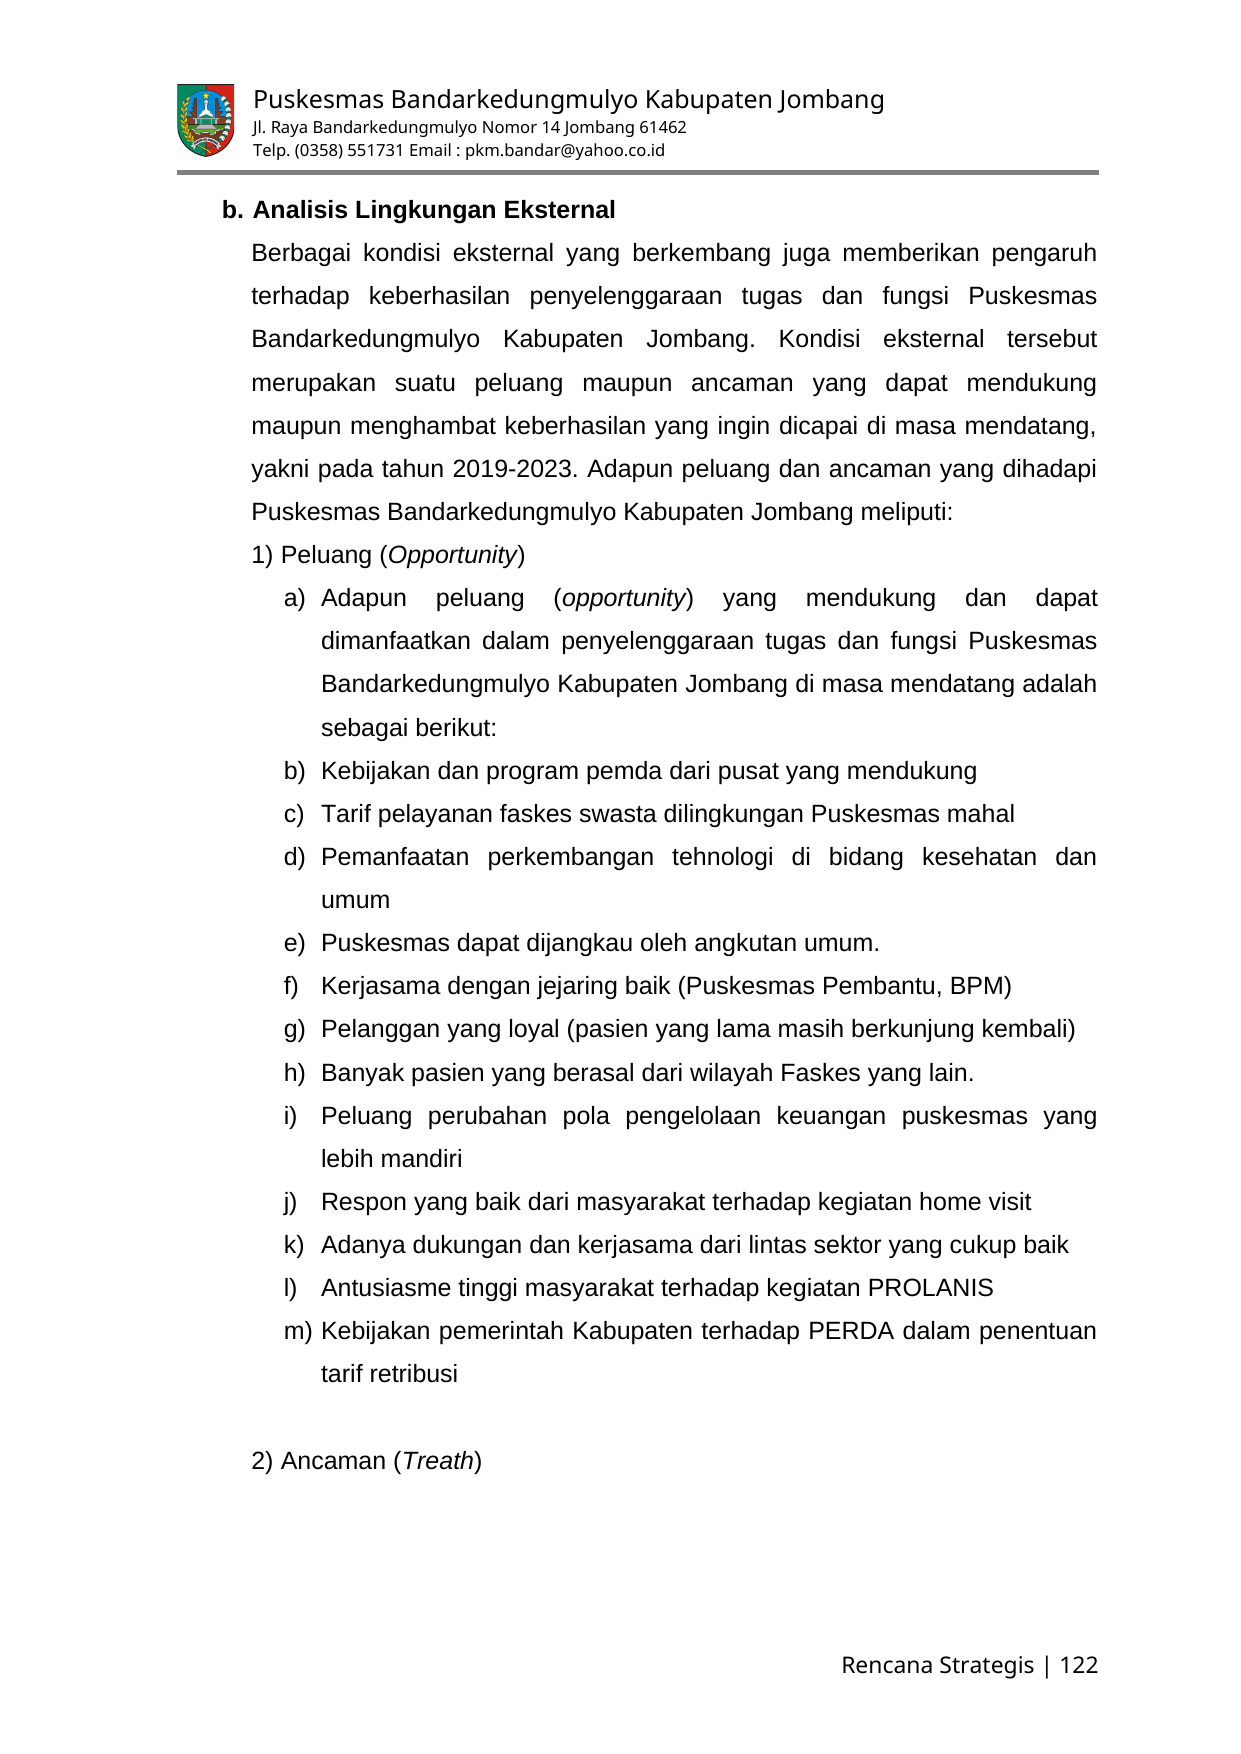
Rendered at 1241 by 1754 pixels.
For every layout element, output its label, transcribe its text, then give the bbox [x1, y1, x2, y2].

list Puskesmas dapat dijangkau oleh angkutan umum. [283, 928, 1098, 957]
list Pemanfaatan perkembangan tehnologi di bidang kesehatan dan umum [283, 842, 1098, 914]
list Peluang (Opportunity) [251, 540, 1098, 569]
list Peluang perubahan pola pengelolaan keuangan puskesmas yang lebih mandiri [283, 1101, 1098, 1173]
subtitle Analisis Lingkungan Eksternal [222, 195, 1098, 224]
list Berbagai kondisi eksternal yang berkembang juga memberikan pengaruh terhadap keberhasilan penyelenggaraan tugas dan fungsi Puskesmas Bandarkedungmulyo Kabupaten Jombang. Kondisi eksternal tersebut merupakan suatu peluang maupun ancaman yang dapat mendukung maupun menghambat keberhasilan yang ingin dicapai di masa mendatang, yakni pada tahun 2019-2023. Adapun peluang dan ancaman yang dihadapi Puskesmas Bandarkedungmulyo Kabupaten Jombang meliputi: [251, 238, 1098, 526]
list Tarif pelayanan faskes swasta dilingkungan Puskesmas mahal [283, 799, 1098, 828]
picture [177, 84, 235, 157]
list Adapun peluang (opportunity) yang mendukung dan dapat dimanfaatkan dalam penyelenggaraan tugas dan fungsi Puskesmas Bandarkedungmulyo Kabupaten Jombang di masa mendatang adalah sebagai berikut: [283, 583, 1098, 741]
list Banyak pasien yang berasal dari wilayah Faskes yang lain. [283, 1058, 1098, 1086]
list Adanya dukungan dan kerjasama dari lintas sektor yang cukup baik [283, 1230, 1098, 1259]
list Kebijakan pemerintah Kabupaten terhadap PERDA dalam penentuan tarif retribusi [283, 1316, 1098, 1388]
list Respon yang baik dari masyarakat terhadap kegiatan home visit [283, 1187, 1098, 1216]
list Kebijakan dan program pemda dari pusat yang mendukung [283, 756, 1098, 784]
list Kerjasama dengan jejaring baik (Puskesmas Pembantu, BPM) [283, 971, 1098, 1000]
list Ancaman (Treath) [251, 1446, 1098, 1474]
list Pelanggan yang loyal (pasien yang lama masih berkunjung kembali) [283, 1014, 1098, 1043]
list Antusiasme tinggi masyarakat terhadap kegiatan PROLANIS [283, 1273, 1098, 1302]
